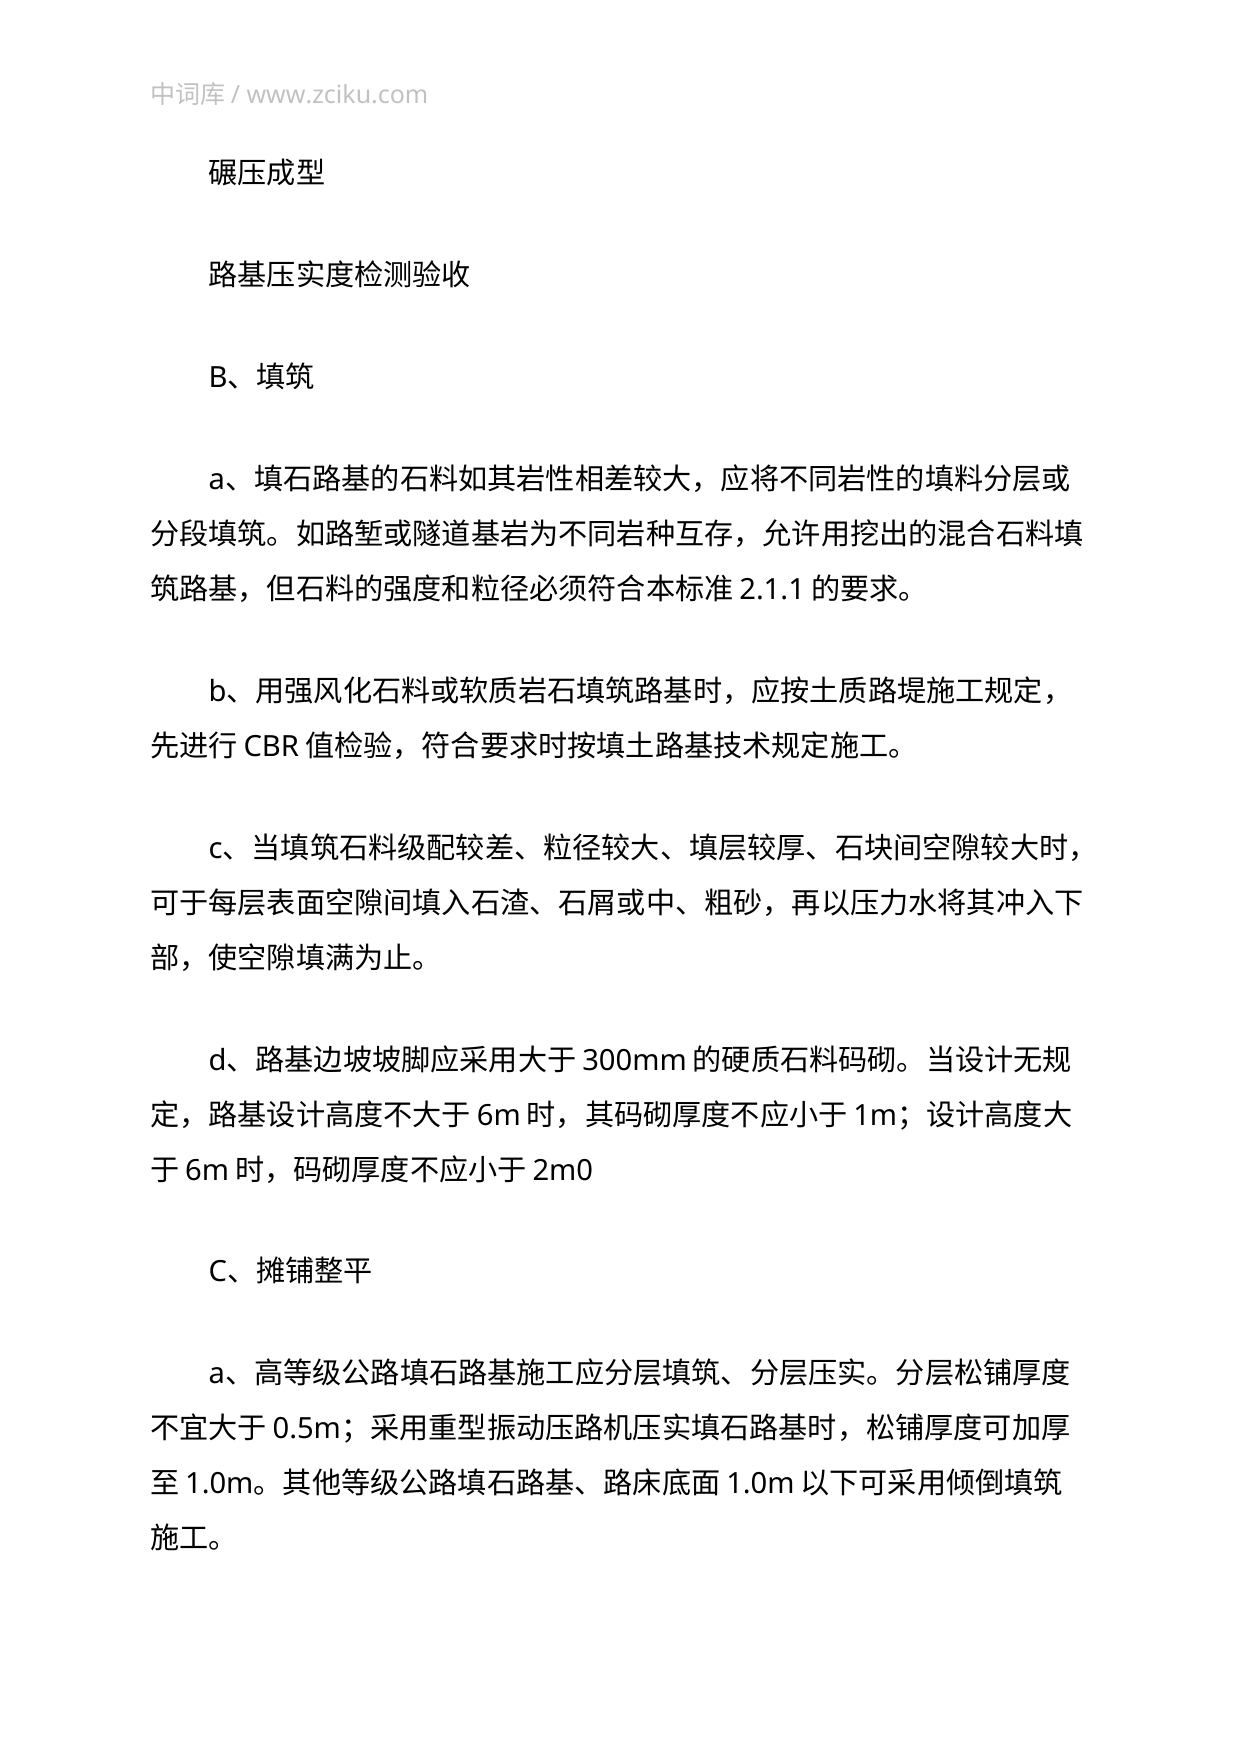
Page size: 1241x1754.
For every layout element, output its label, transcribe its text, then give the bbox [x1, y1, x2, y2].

text 碾压成型 [150, 150, 1090, 192]
text B、填筑 [150, 353, 1090, 396]
text a、填石路基的石料如其岩性相差较大，应将不同岩性的填料分层或分段填筑。如路堑或隧道基岩为不同岩种互存，允许用挖出的混合石料填筑路基，但石料的强度和粒径必须符合本标准2.1.1的要求。 [150, 456, 1090, 608]
text b、用强风化石料或软质岩石填筑路基时，应按土质路堤施工规定，先进行CBR值检验，符合要求时按填土路基技术规定施工。 [150, 667, 1090, 765]
text c、当填筑石料级配较差、粒径较大、填层较厚、石块间空隙较大时，可于每层表面空隙间填入石渣、石屑或中、粗砂，再以压力水将其冲入下部，使空隙填满为止。 [150, 824, 1090, 977]
text a、高等级公路填石路基施工应分层填筑、分层压实。分层松铺厚度不宜大于0.5m；采用重型振动压路机压实填石路基时，松铺厚度可加厚至1.0m。其他等级公路填石路基、路床底面1.0m以下可采用倾倒填筑施工。 [150, 1350, 1090, 1557]
text 路基压实度检测验收 [150, 252, 1090, 294]
text d、路基边坡坡脚应采用大于300mm的硬质石料码砌。当设计无规定，路基设计高度不大于6m时，其码砌厚度不应小于1m；设计高度大于6m时，码砌厚度不应小于2m0 [150, 1036, 1090, 1188]
text C、摊铺整平 [150, 1248, 1090, 1290]
